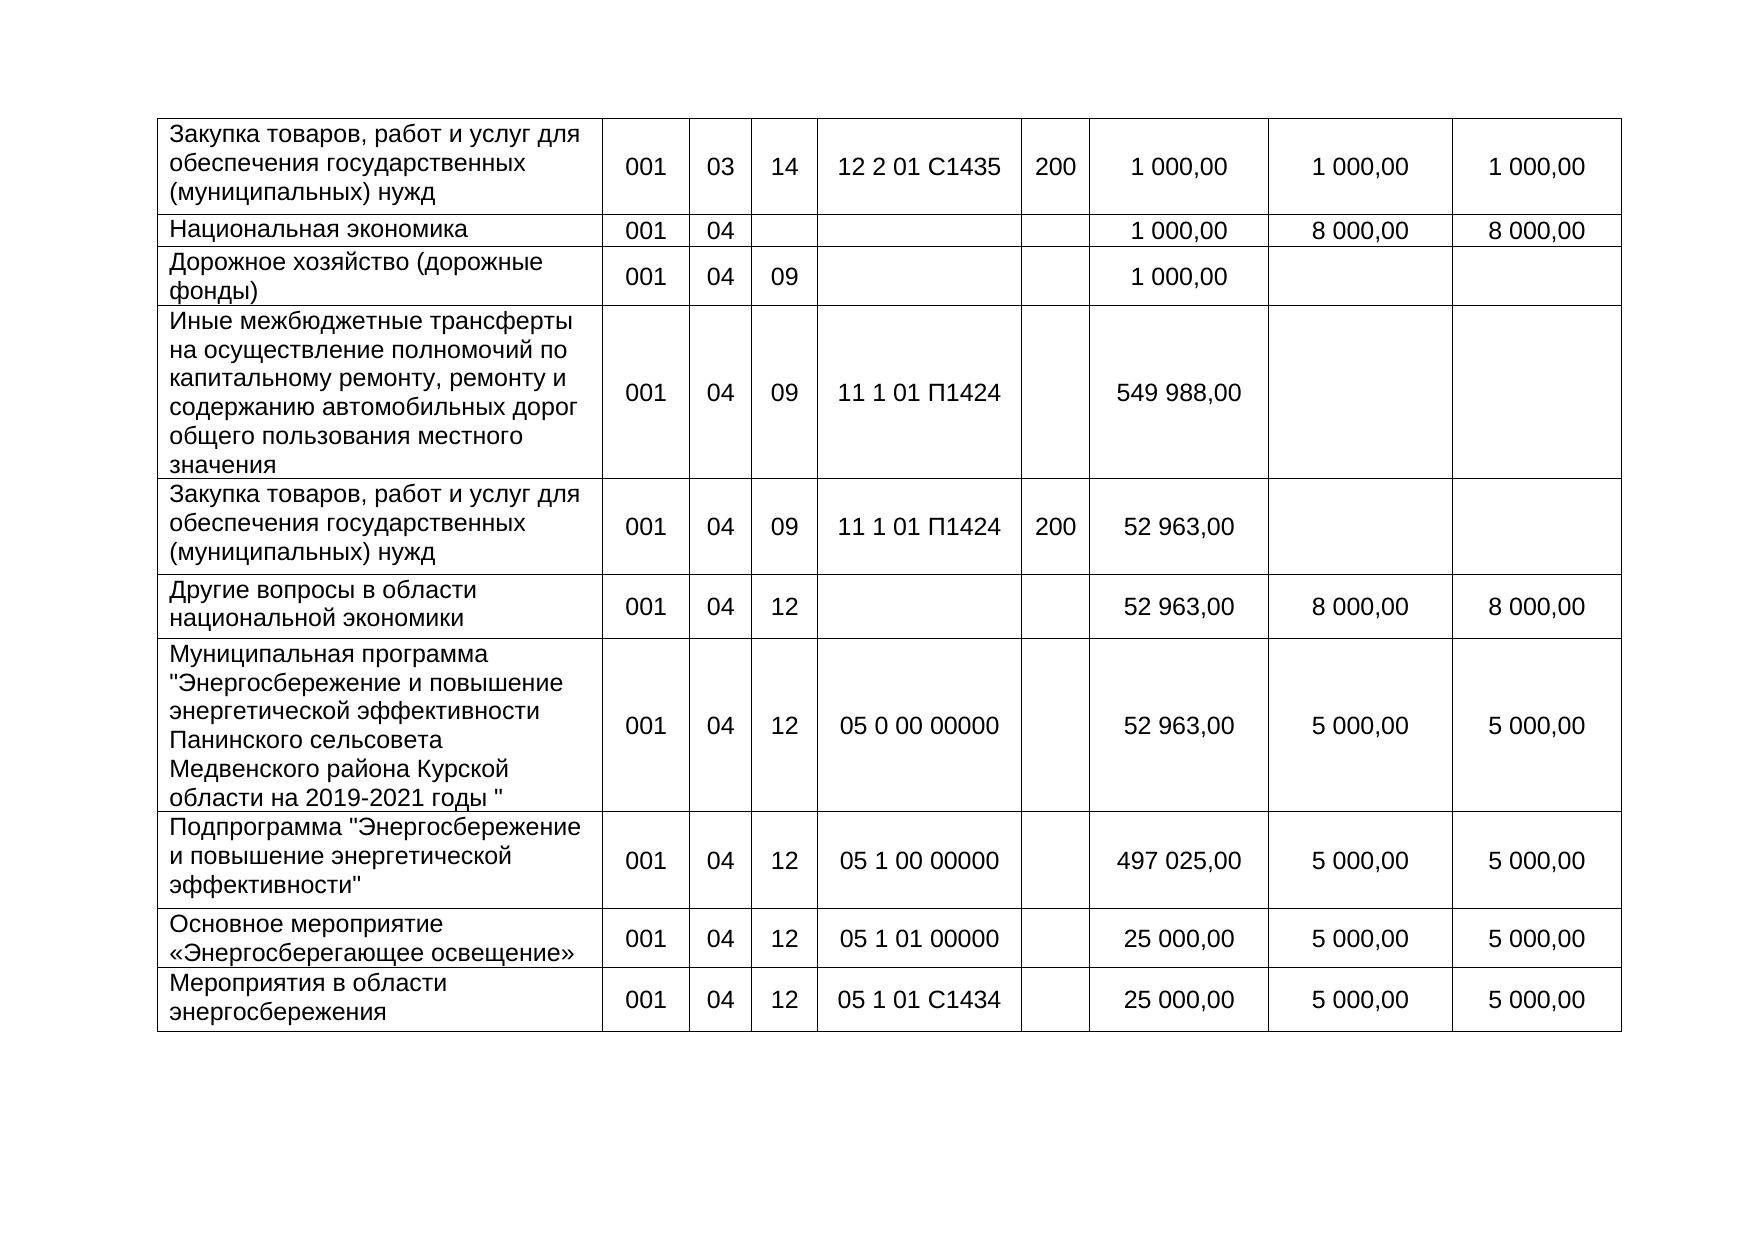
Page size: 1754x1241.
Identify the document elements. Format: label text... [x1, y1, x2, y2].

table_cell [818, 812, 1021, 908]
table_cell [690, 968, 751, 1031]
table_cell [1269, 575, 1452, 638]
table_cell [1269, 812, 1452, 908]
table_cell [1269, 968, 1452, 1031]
table_cell Закупка товаров, работ и услуг для обеспечения государственных (муниципальных) нужд [158, 119, 602, 213]
table_cell [1269, 247, 1452, 305]
table_cell Иные межбюджетные трансферты на осуществление полномочий по капитальному ремонту, ремонту и содержанию автомобильных дорог общего пользования местного значения [158, 306, 602, 478]
table_cell 1 000,00 [1090, 215, 1268, 246]
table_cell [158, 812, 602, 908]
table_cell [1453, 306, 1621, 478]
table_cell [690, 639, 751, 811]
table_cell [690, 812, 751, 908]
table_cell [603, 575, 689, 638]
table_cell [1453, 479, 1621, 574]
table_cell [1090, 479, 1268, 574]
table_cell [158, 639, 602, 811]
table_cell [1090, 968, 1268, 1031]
table_cell [1022, 306, 1089, 478]
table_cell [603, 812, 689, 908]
table_cell 14 [752, 119, 817, 213]
table_cell [1453, 247, 1621, 305]
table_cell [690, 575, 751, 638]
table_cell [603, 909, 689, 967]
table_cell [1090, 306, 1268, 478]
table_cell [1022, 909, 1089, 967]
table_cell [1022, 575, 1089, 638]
table_cell 1 000,00 [1090, 247, 1268, 305]
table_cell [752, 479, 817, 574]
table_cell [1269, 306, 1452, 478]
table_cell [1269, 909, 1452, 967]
table_cell [1022, 247, 1089, 305]
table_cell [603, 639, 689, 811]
table_cell Дорожное хозяйство (дорожные фонды) [158, 247, 602, 305]
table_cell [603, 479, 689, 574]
table_cell 11 1 01 П1424 [818, 306, 1021, 478]
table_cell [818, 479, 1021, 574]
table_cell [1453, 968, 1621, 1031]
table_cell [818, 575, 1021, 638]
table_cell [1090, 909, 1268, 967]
table_cell 03 [690, 119, 751, 213]
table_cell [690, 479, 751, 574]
table_cell 200 [1022, 119, 1089, 213]
table_cell 04 [690, 306, 751, 478]
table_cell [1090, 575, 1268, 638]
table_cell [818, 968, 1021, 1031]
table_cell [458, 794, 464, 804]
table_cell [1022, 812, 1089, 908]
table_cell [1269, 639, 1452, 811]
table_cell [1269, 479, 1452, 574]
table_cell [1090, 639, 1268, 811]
table_cell [1022, 215, 1089, 246]
table_cell [818, 247, 1021, 305]
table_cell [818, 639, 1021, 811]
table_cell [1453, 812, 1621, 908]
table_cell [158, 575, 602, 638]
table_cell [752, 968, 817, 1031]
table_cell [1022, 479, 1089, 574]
table_cell 09 [752, 247, 817, 305]
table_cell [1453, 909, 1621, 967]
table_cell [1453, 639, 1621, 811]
table_cell 1 000,00 [1453, 119, 1621, 213]
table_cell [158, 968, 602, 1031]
table_cell 1 000,00 [1090, 119, 1268, 213]
table_cell Национальная экономика [158, 215, 602, 246]
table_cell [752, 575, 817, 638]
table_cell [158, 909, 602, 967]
table_cell 1 000,00 [1269, 119, 1452, 213]
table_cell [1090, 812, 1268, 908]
table_cell 8 000,00 [1453, 215, 1621, 246]
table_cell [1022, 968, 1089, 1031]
table_cell 04 [690, 215, 751, 246]
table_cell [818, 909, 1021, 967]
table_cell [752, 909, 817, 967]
table_cell 8 000,00 [1269, 215, 1452, 246]
table_cell 001 [603, 119, 689, 213]
table_cell [818, 215, 1021, 246]
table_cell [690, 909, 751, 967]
table_cell 09 [752, 306, 817, 478]
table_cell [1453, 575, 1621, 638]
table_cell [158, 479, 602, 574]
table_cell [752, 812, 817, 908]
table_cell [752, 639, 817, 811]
table_cell 001 [603, 215, 689, 246]
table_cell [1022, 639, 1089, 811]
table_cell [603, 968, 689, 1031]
table_cell 001 [603, 247, 689, 305]
table_cell [752, 215, 817, 246]
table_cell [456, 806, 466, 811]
table_cell 001 [603, 306, 689, 478]
table_cell 04 [690, 247, 751, 305]
table_cell 12 2 01 С1435 [818, 119, 1021, 213]
